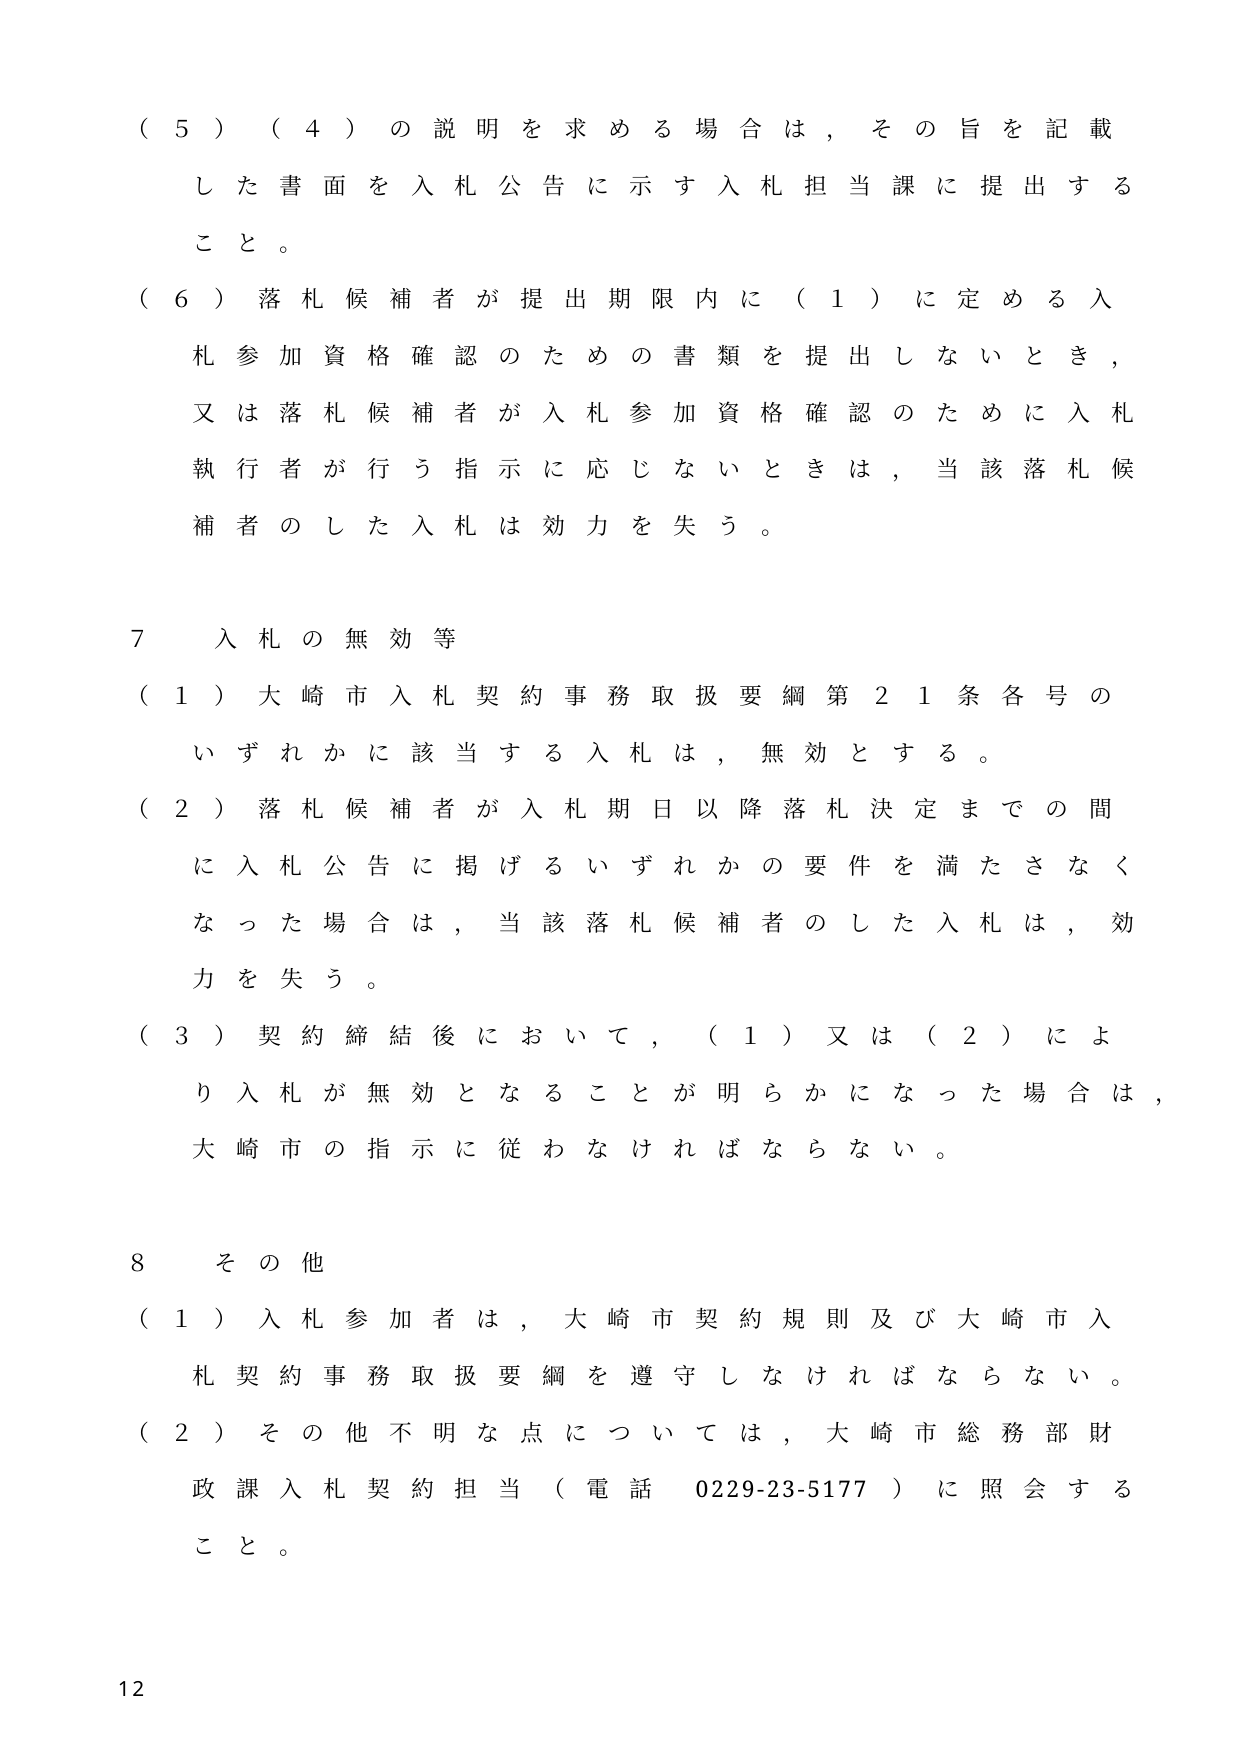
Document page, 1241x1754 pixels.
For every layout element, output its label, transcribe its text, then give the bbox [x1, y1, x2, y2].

text （２）その他不明な点については，大崎市総務部財政課入札契約担当（電話0229-23-5177）に照会すること。 [127, 1403, 1155, 1573]
text （６）落札候補者が提出期限内に（１）に定める入札参加資格確認のための書類を提出しないとき，又は落札候補者が入札参加資格確認のために入札執行者が行う指示に応じないときは，当該落札候補者のした入札は効力を失う。 [127, 269, 1155, 553]
text （３）契約締結後において，（１）又は（２）により入札が無効となることが明らかになった場合は，大崎市の指示に従わなければならない。 [127, 1006, 1155, 1176]
text ８ その他 [127, 1233, 1155, 1289]
text ７ 入札の無効等 [127, 609, 1155, 666]
text （２）落札候補者が入札期日以降落札決定までの間に入札公告に掲げるいずれかの要件を満たさなくなった場合は，当該落札候補者のした入札は，効力を失う。 [127, 779, 1155, 1006]
text （１）入札参加者は，大崎市契約規則及び大崎市入札契約事務取扱要綱を遵守しなければならない。 [127, 1289, 1155, 1403]
text （１）大崎市入札契約事務取扱要綱第２１条各号のいずれかに該当する入札は，無効とする。 [127, 666, 1155, 779]
text （５）（４）の説明を求める場合は，その旨を記載した書面を入札公告に示す入札担当課に提出すること。 [127, 99, 1155, 269]
